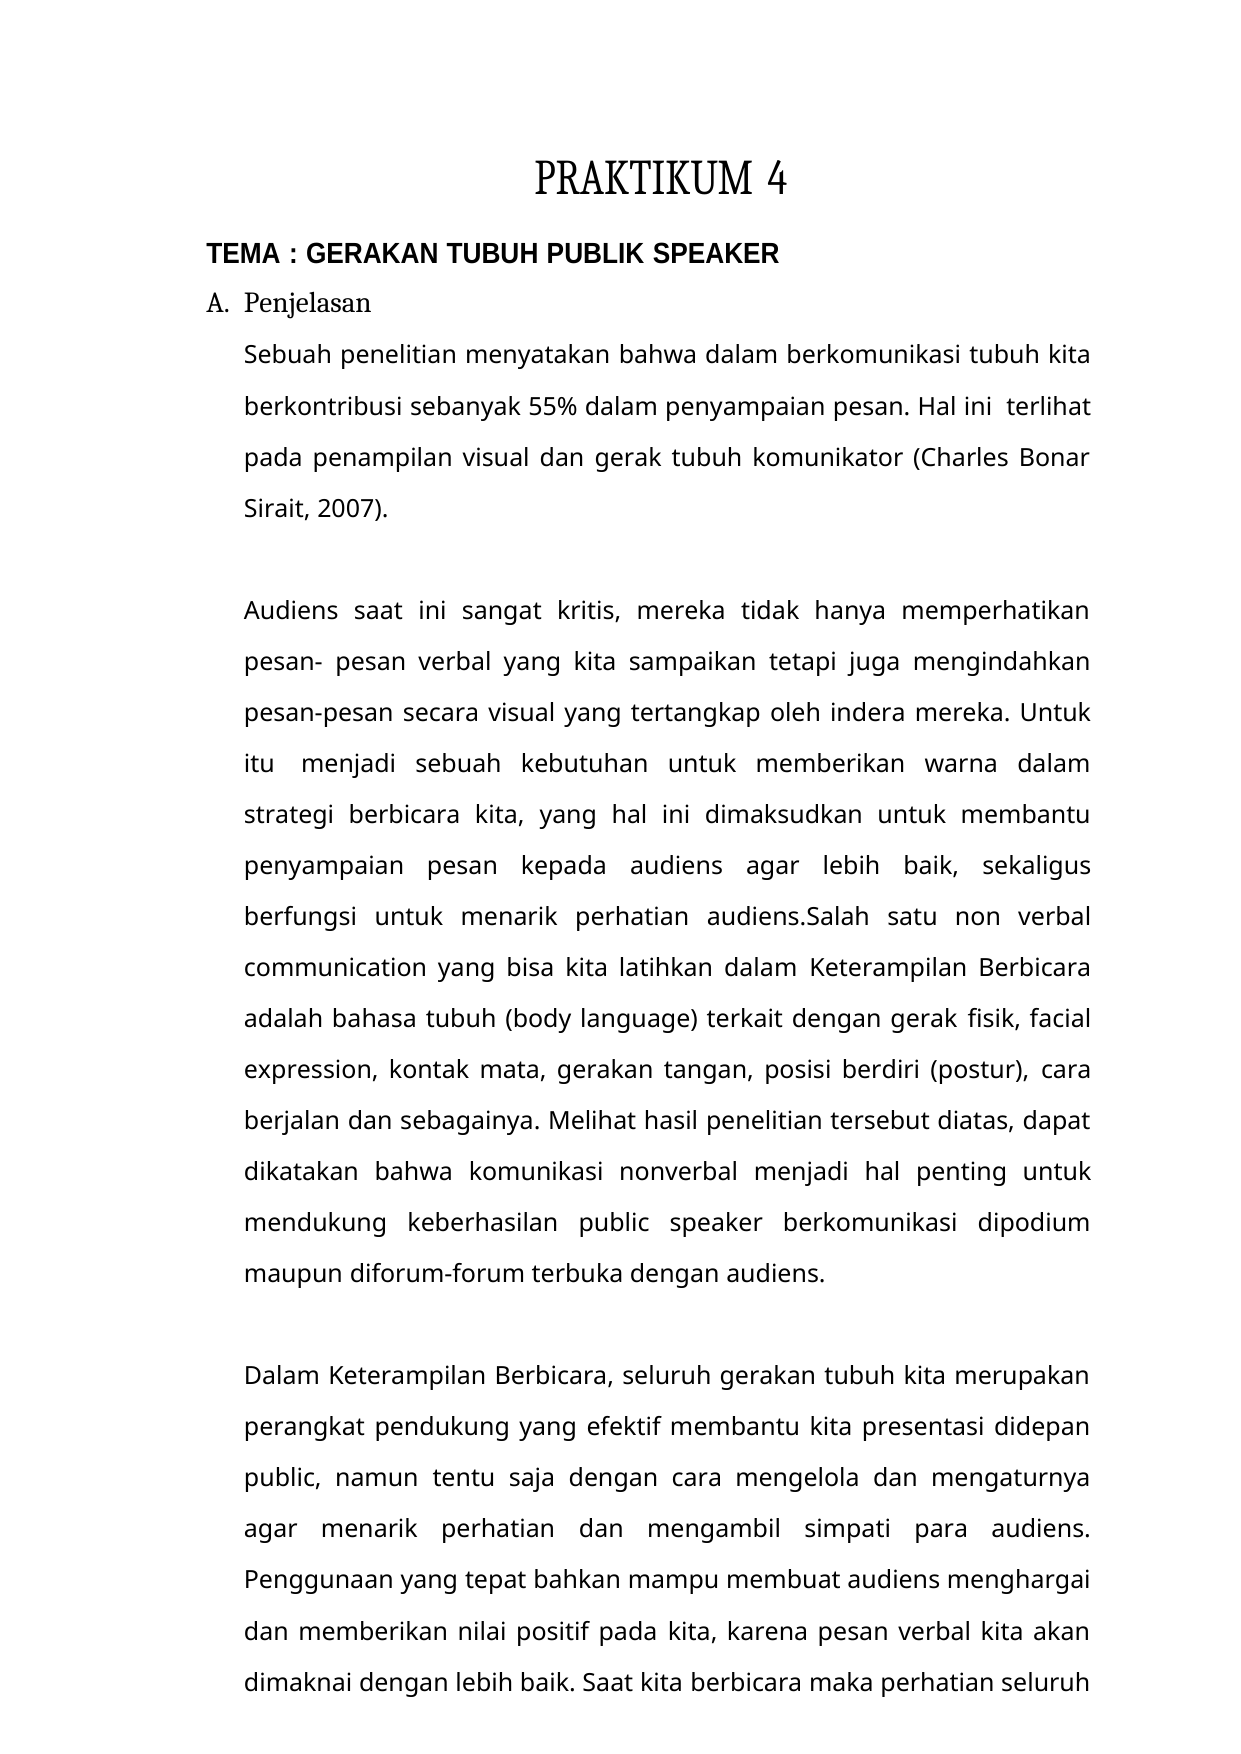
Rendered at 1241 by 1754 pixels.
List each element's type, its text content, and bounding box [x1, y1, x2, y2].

text Sebuah penelitian menyatakan bahwa dalam berkomunikasi tubuh kita berkontribusi sebanyak 55% dalam penyampaian pesan. Hal ini terlihat pada penampilan visual dan gerak tubuh komunikator (Charles Bonar Sirait, 2007). [244, 337, 1091, 524]
text Audiens saat ini sangat kritis, mereka tidak hanya memperhatikan pesan- pesan verbal yang kita sampaikan tetapi juga mengindahkan pesan-pesan secara visual yang tertangkap oleh indera mereka. Untuk itu menjadi sebuah kebutuhan untuk memberikan warna dalam strategi berbicara kita, yang hal ini dimaksudkan untuk membantu penyampaian pesan kepada audiens agar lebih baik, sekaligus berfungsi untuk menarik perhatian audiens.Salah satu non verbal communication yang bisa kita latihkan dalam Keterampilan Berbicara adalah bahasa tubuh (body language) terkait dengan gerak fisik, facial expression, kontak mata, gerakan tangan, posisi berdiri (postur), cara berjalan dan sebagainya. Melihat hasil penelitian tersebut diatas, dapat dikatakan bahwa komunikasi nonverbal menjadi hal penting untuk mendukung keberhasilan public speaker berkomunikasi dipodium maupun diforum-forum terbuka dengan audiens. [244, 592, 1091, 1290]
subtitle Penjelasan [206, 287, 1119, 320]
subtitle TEMA : GERAKAN TUBUH PUBLIK SPEAKER [206, 236, 1119, 269]
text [244, 1358, 1091, 1698]
subtitle PRAKTIKUM 4 [534, 150, 1119, 207]
